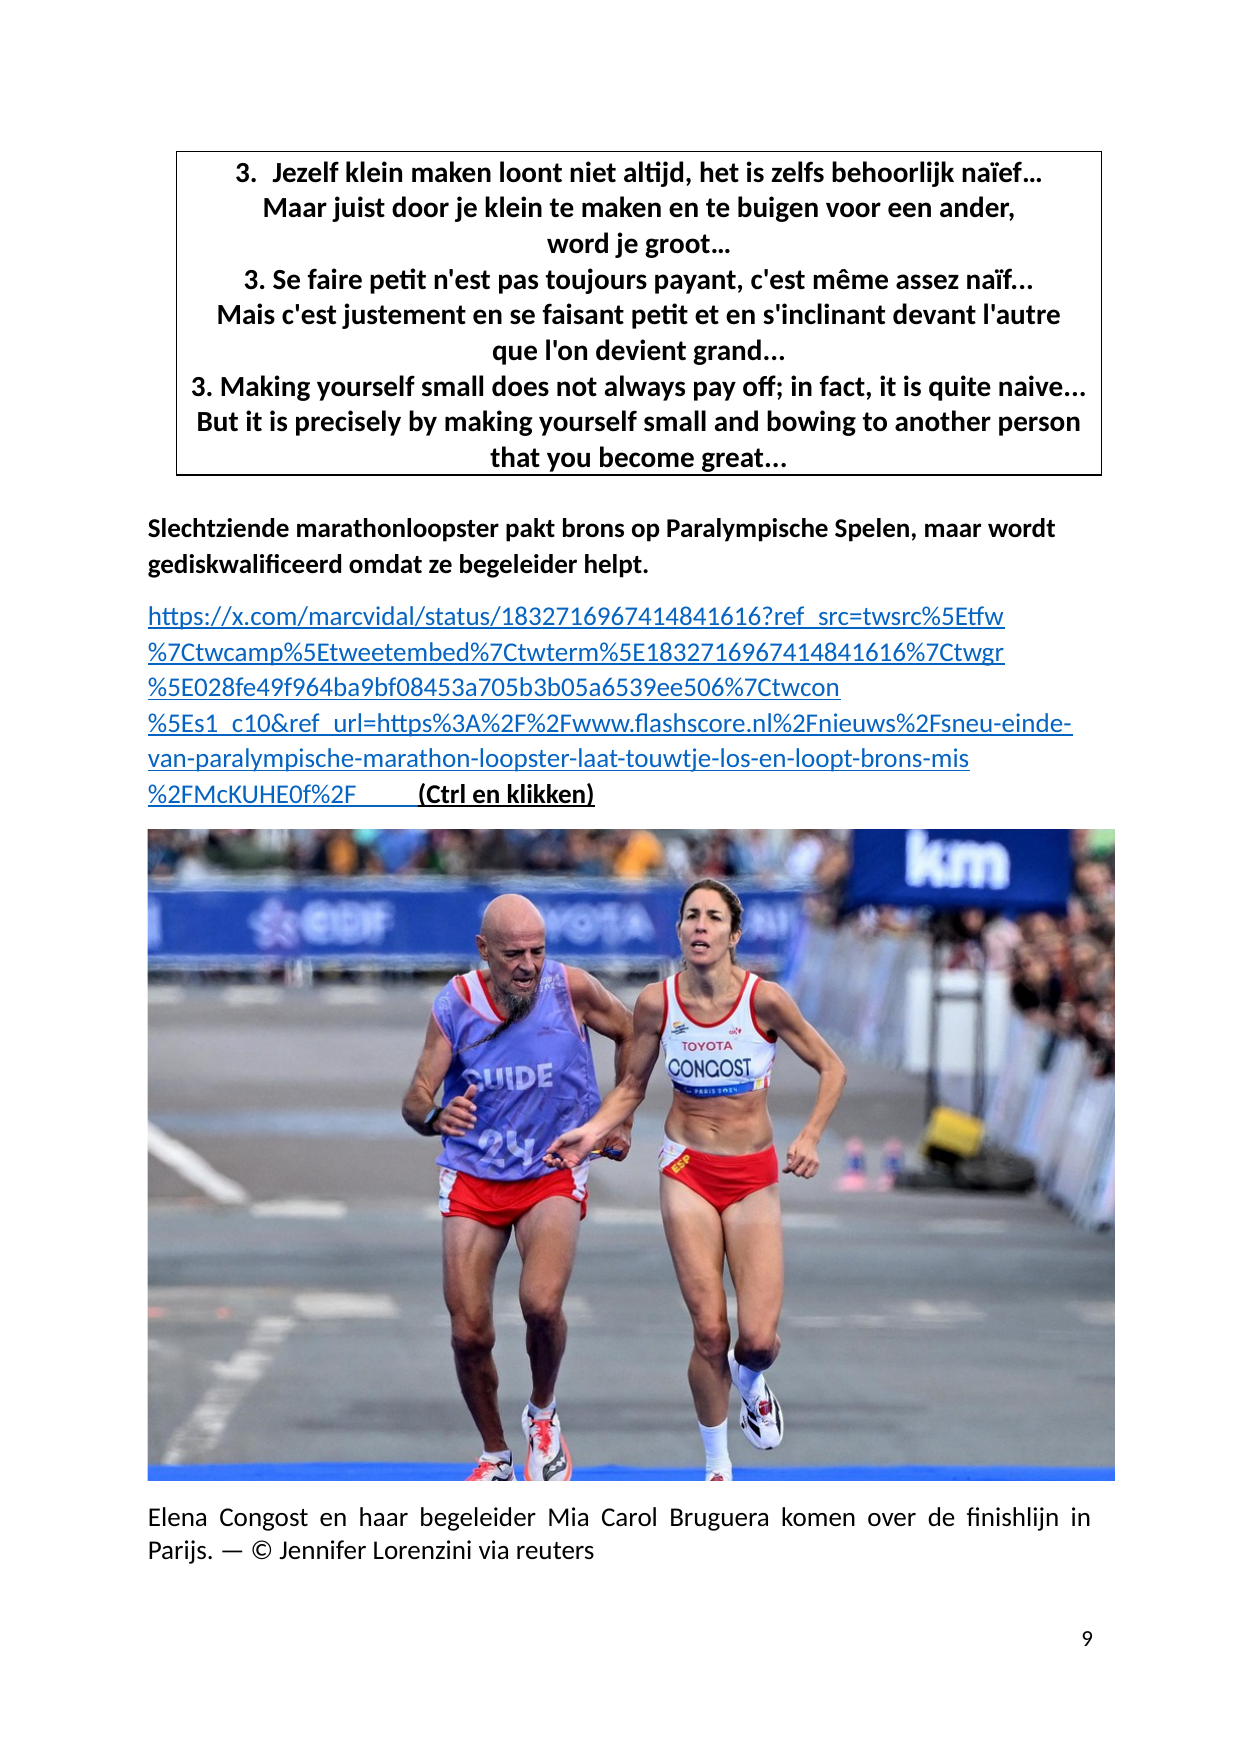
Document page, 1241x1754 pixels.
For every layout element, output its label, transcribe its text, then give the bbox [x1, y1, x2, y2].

list Jezelf klein maken loont niet altijd, het is zelfs behoorlijk naïef… [177, 152, 1101, 186]
text 3. Se faire petit n'est pas toujours payant, c'est même assez naïf... [177, 258, 1101, 293]
text Elena Congost en haar begeleider Mia Carol Bruguera komen over de finishlijn in Parijs. — © Jennifer Lorenzini via reuters [148, 1500, 1093, 1566]
text Maar juist door je klein te maken en te buigen voor een ander, [177, 186, 1101, 222]
text 3. Making yourself small does not always pay off; in fact, it is quite naive... But it is precisely by making yourself small and bowing to another person that you become great... [177, 364, 1101, 474]
picture [147, 829, 1115, 1481]
text que l'on devient grand... [177, 329, 1101, 364]
text https://x.com/marcvidal/status/1832716967414841616?ref_src=twsrc%5Etfw%7Ctwcamp%5Etweetembed%7Ctwterm%5E1832716967414841616%7Ctwgr%5E028fe49f964ba9bf08453a705b3b05a6539ee506%7Ctwcon%5Es1_c10&ref_url=https%3A%2F%2Fwww.flashscore.nl%2Fnieuws%2Fsneu-einde-van-paralympische-marathon-loopster-laat-touwtje-los-en-loopt-brons-mis%2FMcKUHE0f%2F (Ctrl en klikken) [148, 599, 1093, 810]
text Mais c'est justement en se faisant petit et en s'inclinant devant l'autre [177, 293, 1101, 329]
text Slechtziende marathonloopster pakt brons op Paralympische Spelen, maar wordt gediskwalificeerd omdat ze begeleider helpt. [148, 511, 1093, 580]
text word je groot… [177, 222, 1101, 258]
